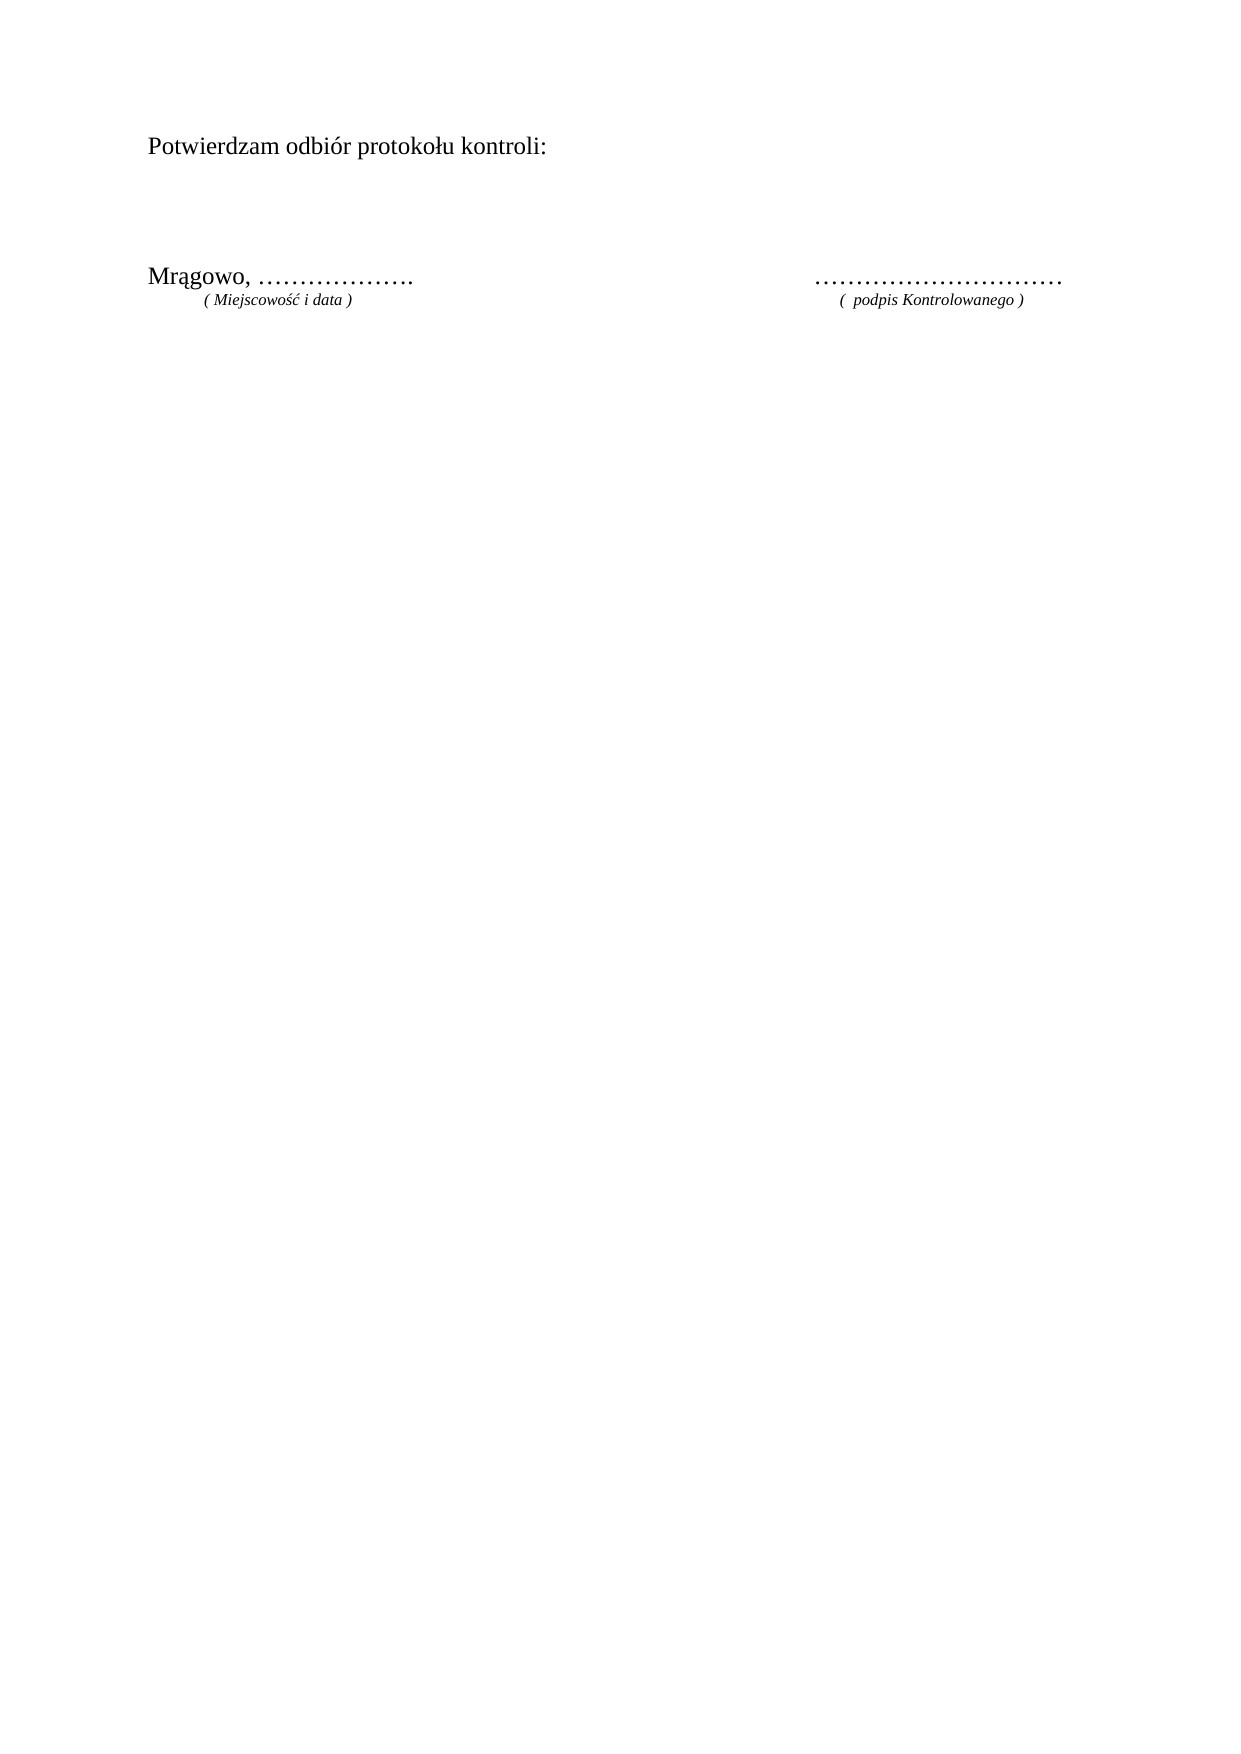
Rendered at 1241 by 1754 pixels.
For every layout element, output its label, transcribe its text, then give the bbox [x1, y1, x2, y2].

text ( Miejscowość i data ) ( podpis Kontrolowanego ) [148, 289, 1152, 309]
text Potwierdzam odbiór protokołu kontroli: [148, 131, 1152, 160]
text Mrągowo, ………………. ………………………… [148, 261, 1152, 289]
